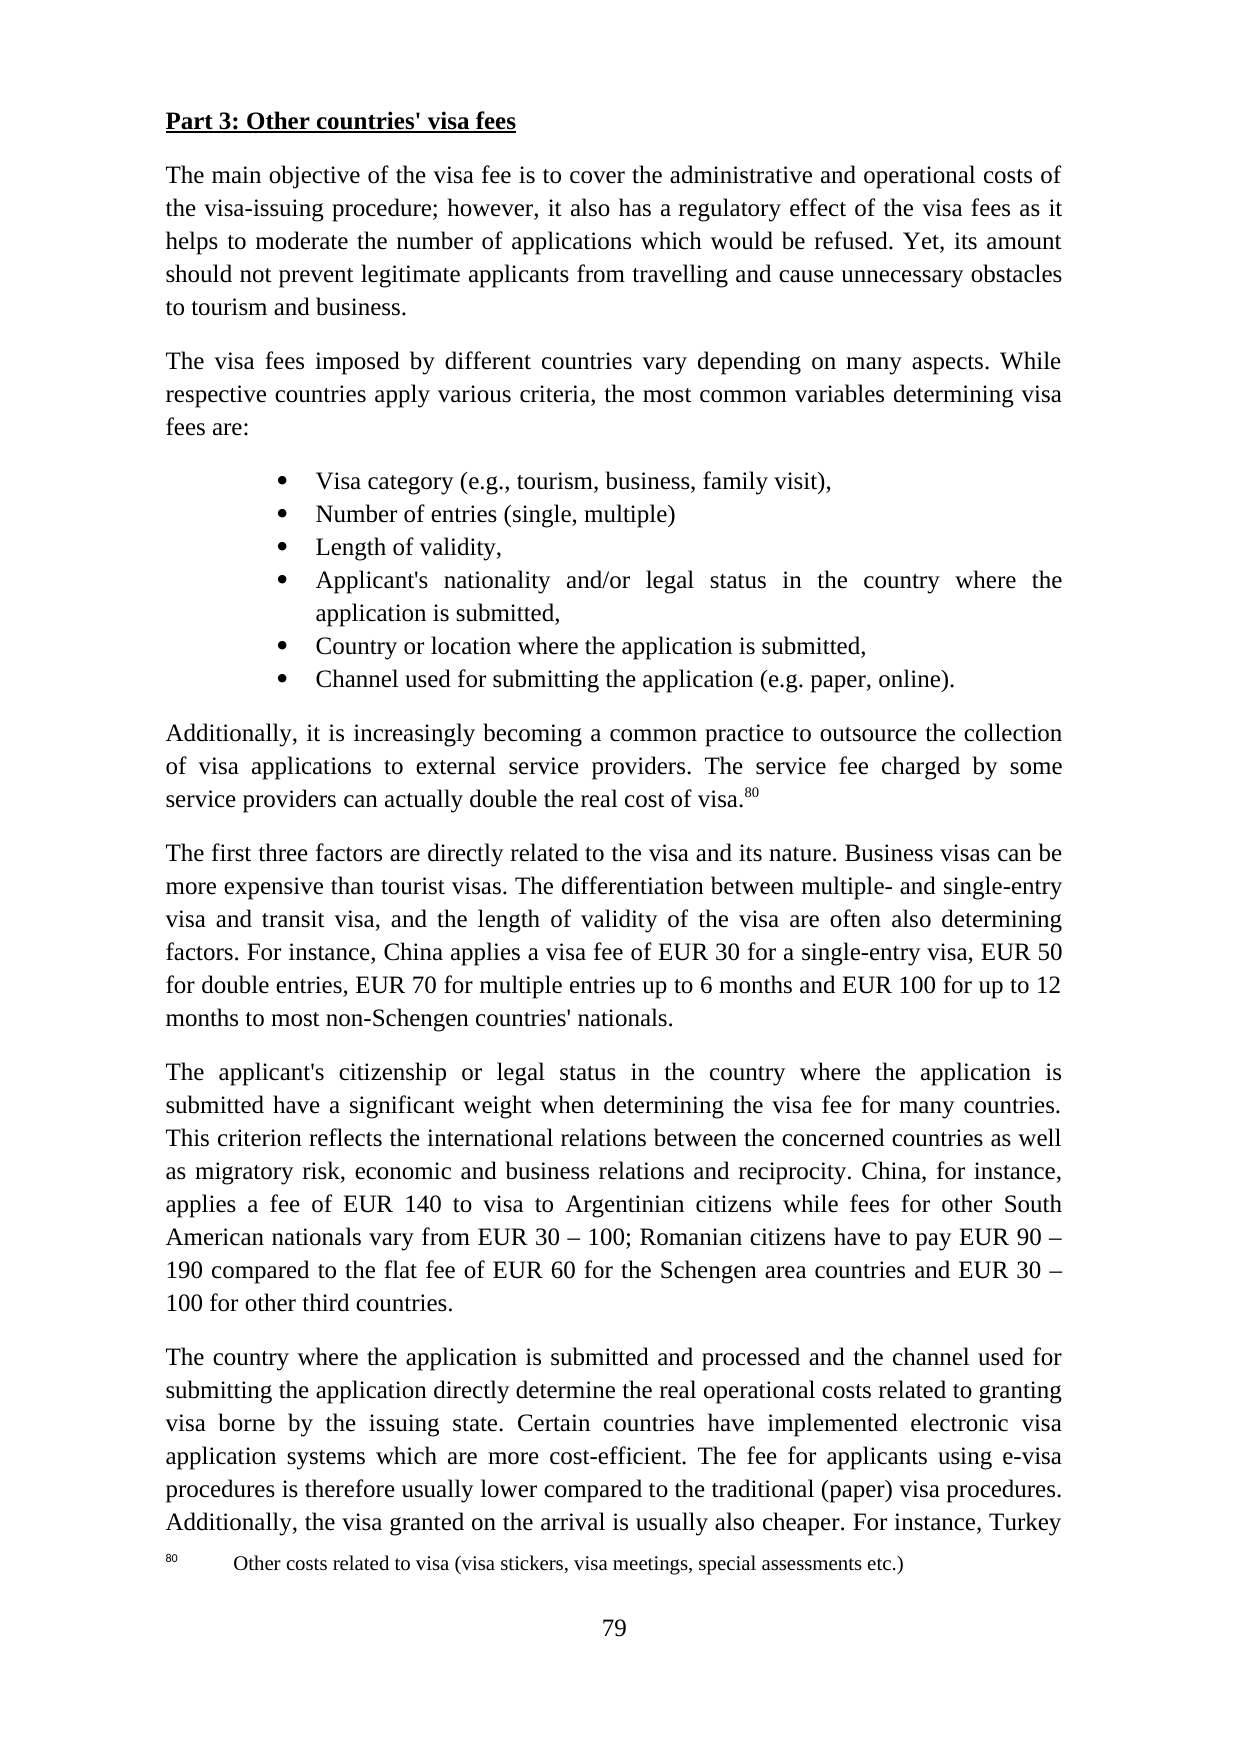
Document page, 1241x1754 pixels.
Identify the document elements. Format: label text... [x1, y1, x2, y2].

text Part 3: Other countries' visa fees [165, 106, 1063, 135]
list Country or location where the application is submitted, [278, 631, 1063, 660]
text The applicant's citizenship or legal status in the country where the application is submitted have a significant weight when determining the visa fee for many countries. This criterion reflects the international relations between the concerned countries as well as migratory risk, economic and business relations and reciprocity. China, for instance, applies a fee of EUR 140 to visa to Argentinian citizens while fees for other South American nationals vary from EUR 30 – 100; Romanian citizens have to pay EUR 90 – 190 compared to the flat fee of EUR 60 for the Schengen area countries and EUR 30 – 100 for other third countries. [165, 1057, 1063, 1317]
list Number of entries (single, multiple) [278, 499, 1063, 528]
text The visa fees imposed by different countries vary depending on many aspects. While respective countries apply various criteria, the most common variables determining visa fees are: [165, 346, 1063, 441]
text Additionally, it is increasingly becoming a common practice to outsource the collection of visa applications to external service providers. The service fee charged by some service providers can actually double the real cost of visa. [165, 718, 1063, 813]
list Channel used for submitting the application (e.g. paper, online). [278, 664, 1063, 693]
text The first three factors are directly related to the visa and its nature. Business visas can be more expensive than tourist visas. The differentiation between multiple- and single-entry visa and transit visa, and the length of validity of the visa are often also determining factors. For instance, China applies a visa fee of EUR 30 for a single-entry visa, EUR 50 for double entries, EUR 70 for multiple entries up to 6 months and EUR 100 for up to 12 months to most non-Schengen countries' nationals. [165, 838, 1063, 1032]
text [165, 1342, 1063, 1536]
list Applicant's nationality and/or legal status in the country where the application is submitted, [278, 565, 1063, 627]
list Length of validity, [278, 532, 1063, 561]
list Visa category (e.g., tourism, business, family visit), [278, 466, 1063, 495]
text The main objective of the visa fee is to cover the administrative and operational costs of the visa-issuing procedure; however, it also has a regulatory effect of the visa fees as it helps to moderate the number of applications which would be refused. Yet, its amount should not prevent legitimate applicants from travelling and cause unnecessary obstacles to tourism and business. [165, 160, 1063, 321]
